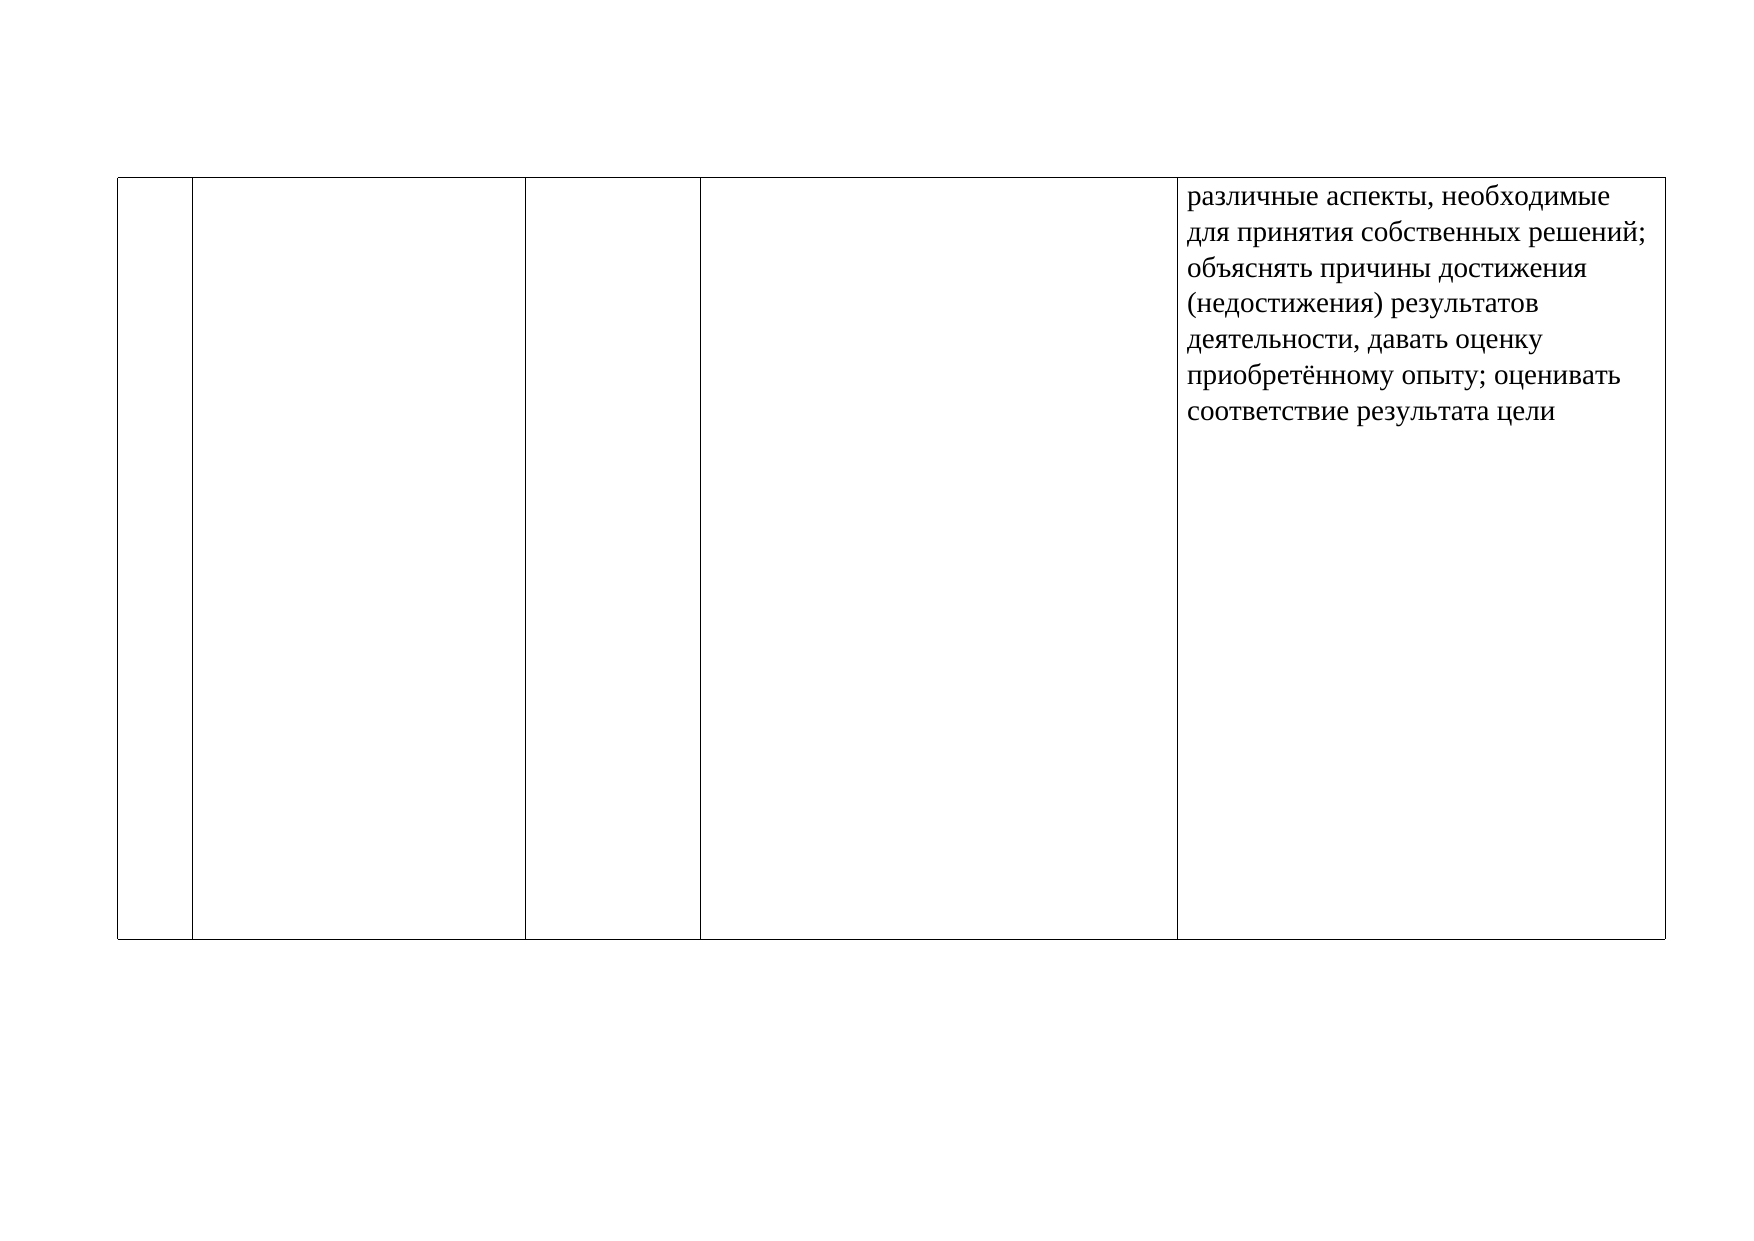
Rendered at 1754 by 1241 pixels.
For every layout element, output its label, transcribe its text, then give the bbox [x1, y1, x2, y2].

table_cell [118, 178, 192, 939]
table_cell различные аспекты, необходимые для принятия собственных решений; объяснять причины достижения (недостижения) результатов деятельности, давать оценку приобретённому опыту; оценивать соответствие результата цели [1178, 178, 1665, 939]
table_cell [193, 178, 525, 939]
table_cell [526, 178, 700, 939]
table_cell [701, 178, 1177, 939]
